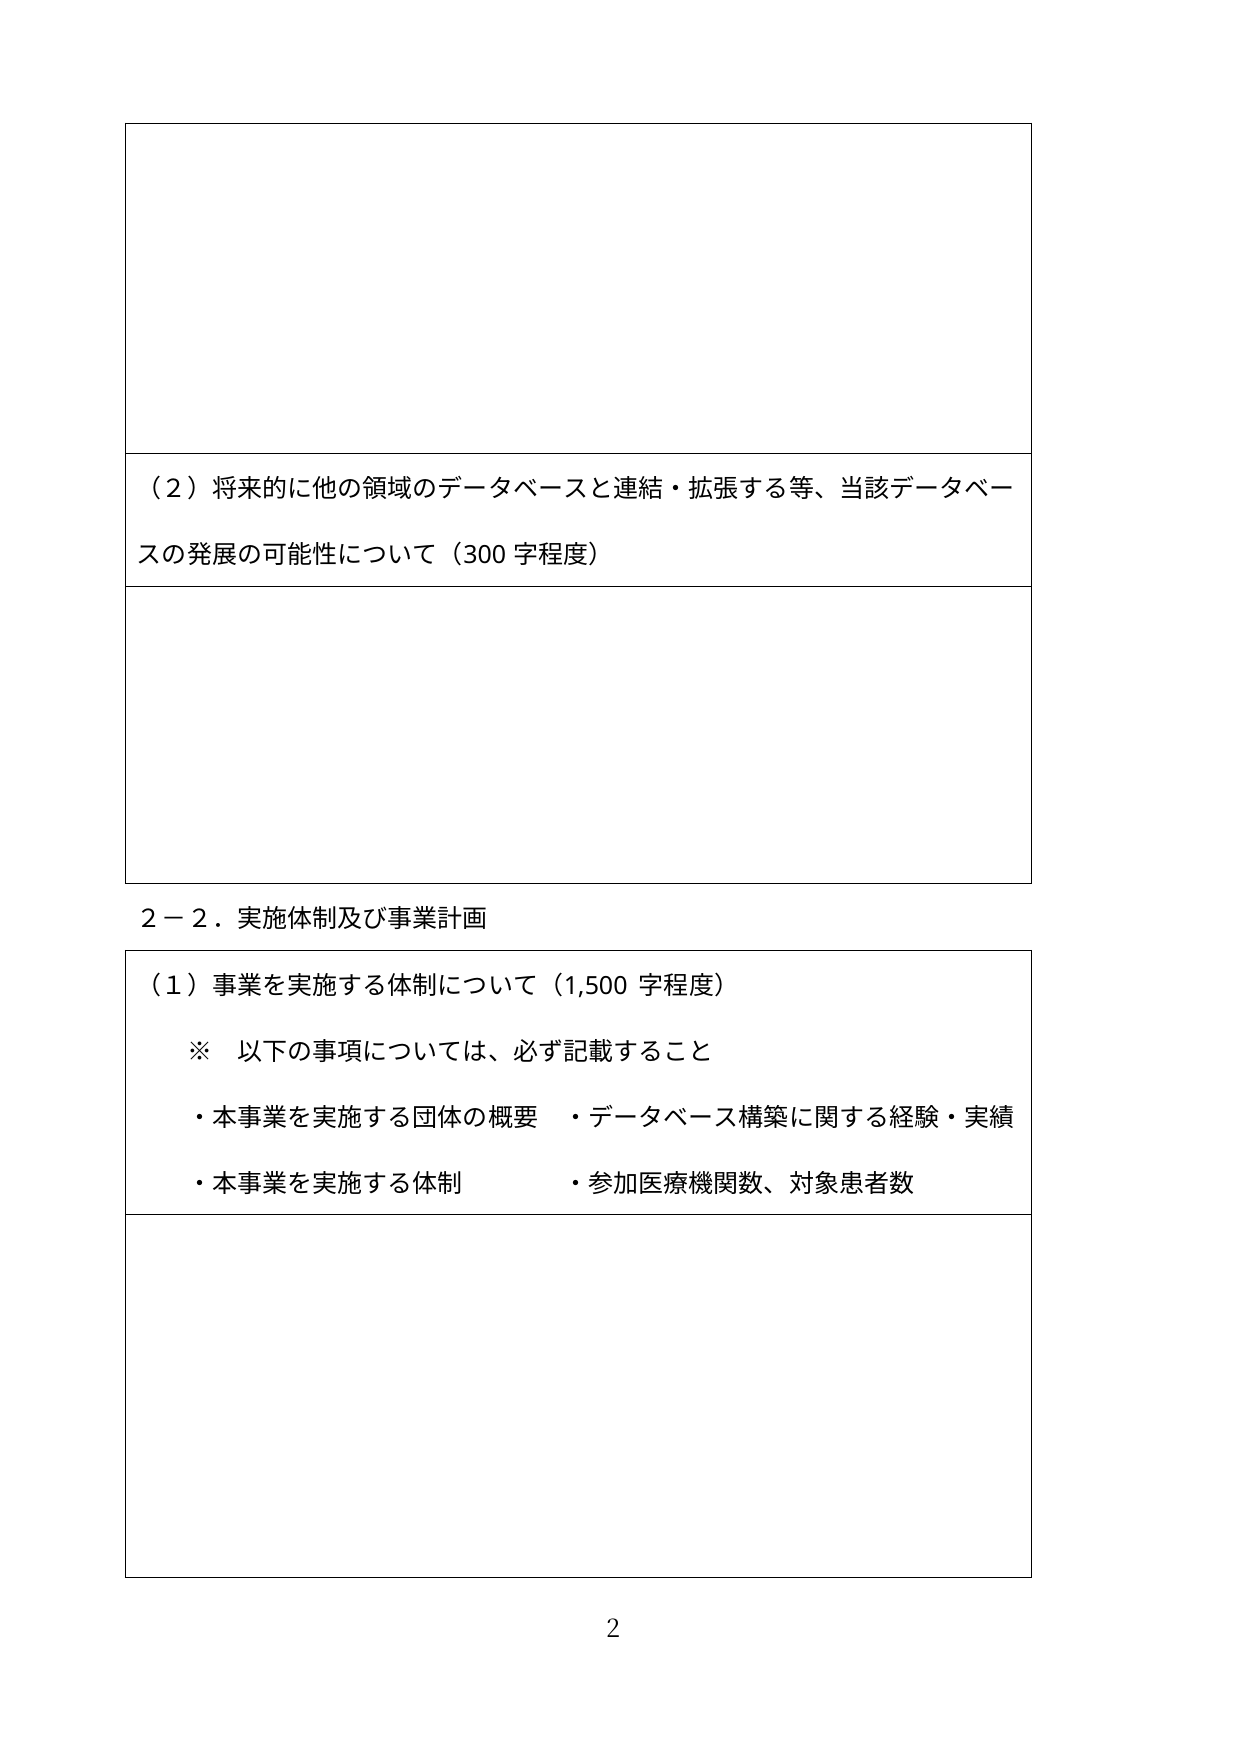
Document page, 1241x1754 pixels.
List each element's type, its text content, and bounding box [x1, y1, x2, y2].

table_header （１）事業を実施する体制について（1,500字程度） ※ 以下の事項については、必ず記載すること ・本事業を実施する団体の概要 ・データベース構築に関する経験・実績 ・本事業を実施する体制 ・参加医療機関数、対象患者数 [126, 951, 1031, 1214]
table_cell [126, 124, 1031, 453]
text ２－２．実施体制及び事業計画 [137, 884, 1091, 950]
table_cell [126, 587, 1031, 883]
table_cell [126, 1215, 1031, 1577]
table_cell （２）将来的に他の領域のデータベースと連結・拡張する等、当該データベー スの発展の可能性について（300字程度） [126, 454, 1031, 586]
